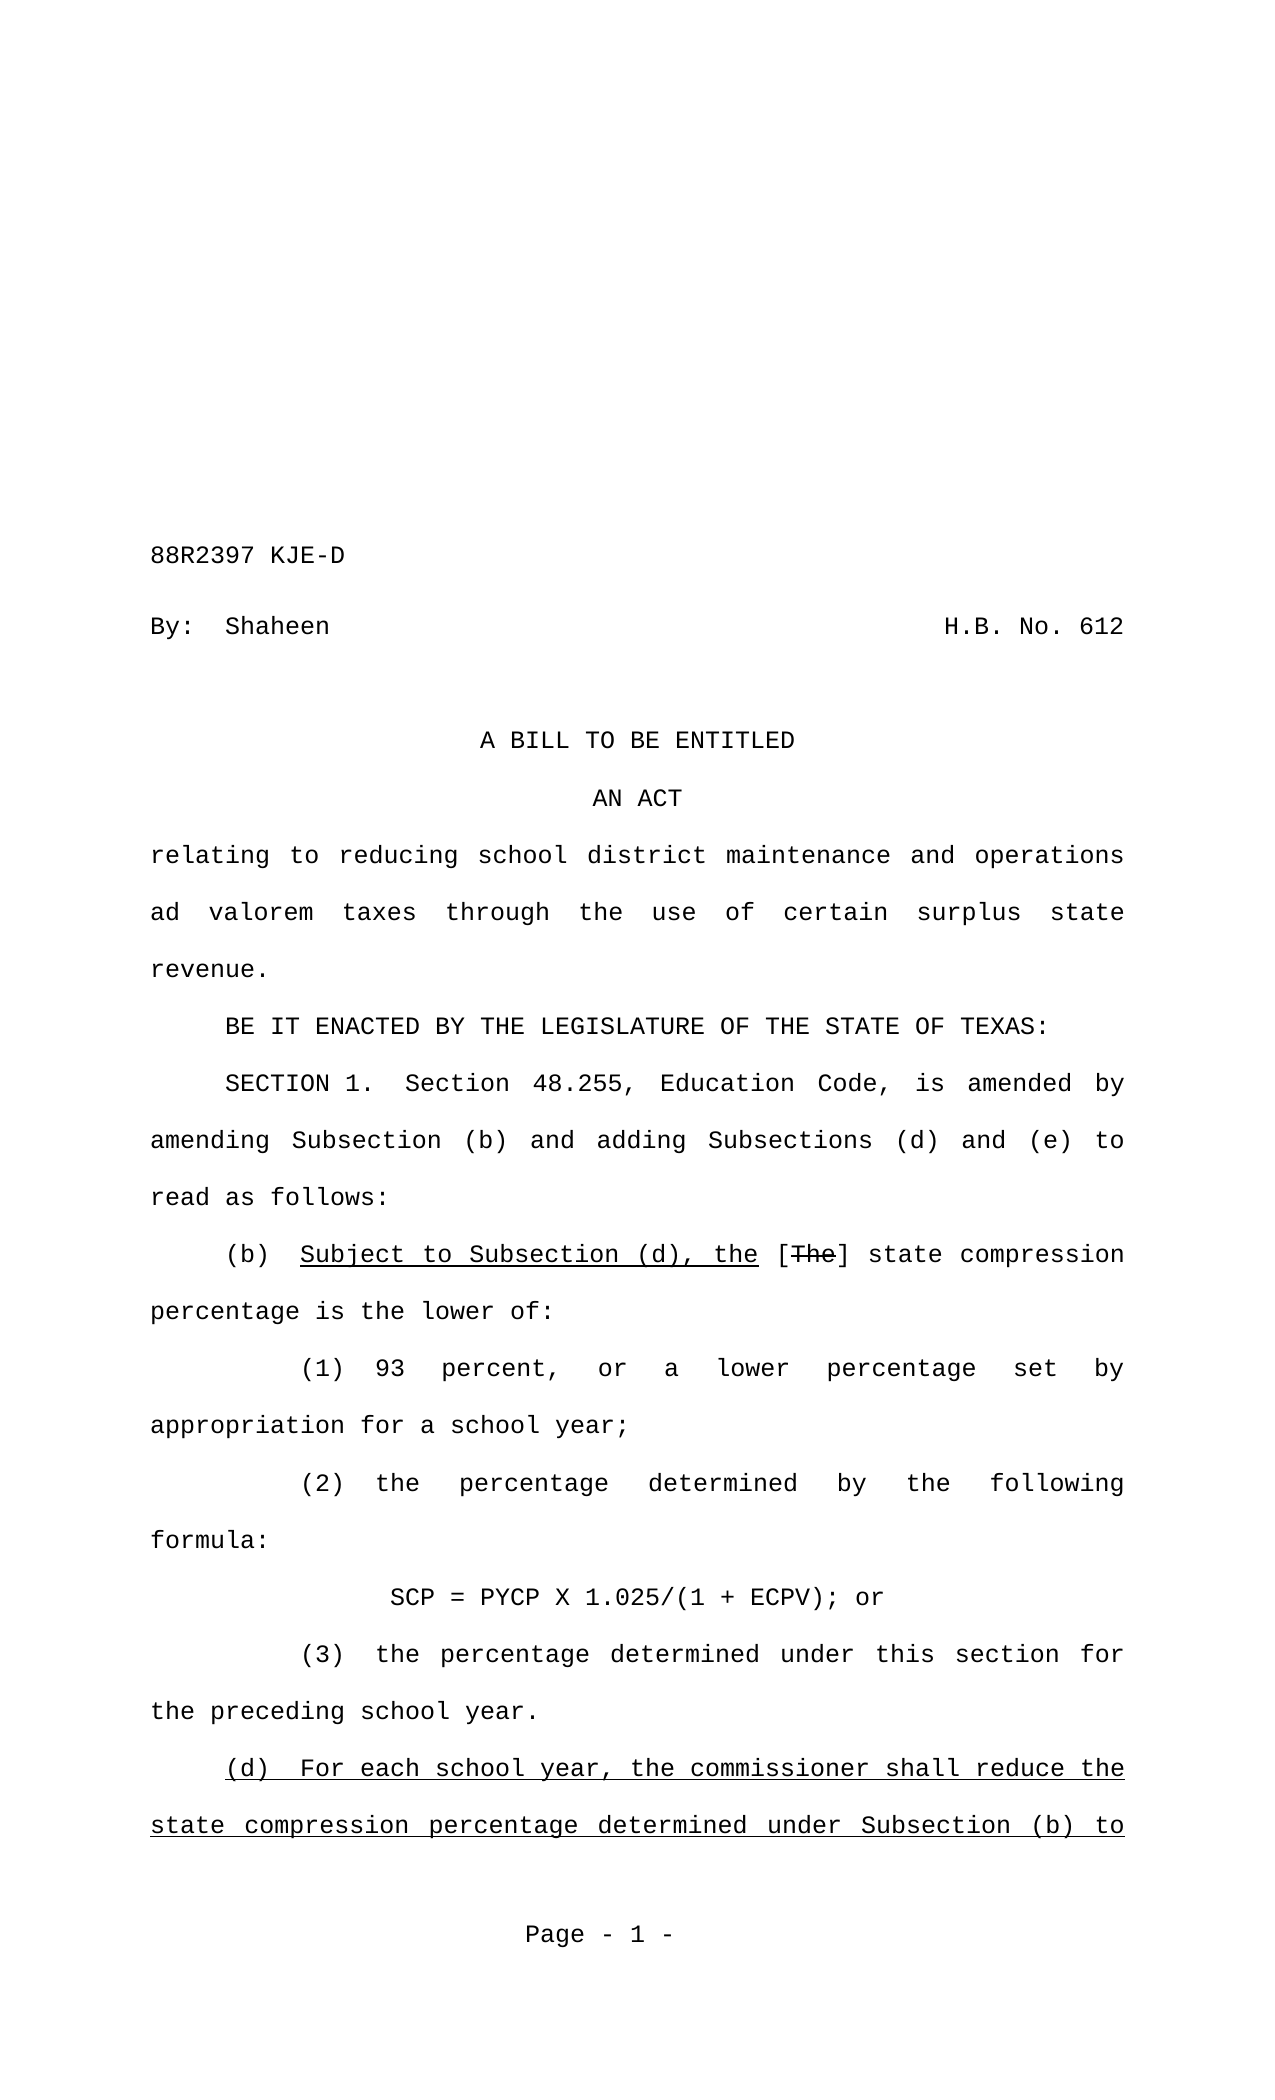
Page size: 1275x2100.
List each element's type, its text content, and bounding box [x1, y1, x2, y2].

text (3) the percentage determined under this section for the preceding school year. [150, 1641, 1125, 1727]
text 88R2397 KJE-D [150, 542, 1125, 571]
text By: Shaheen H.B. No. 612 [150, 614, 1125, 642]
text BE IT ENACTED BY THE LEGISLATURE OF THE STATE OF TEXAS: [150, 1013, 1125, 1042]
text A BILL TO BE ENTITLED [150, 728, 1125, 756]
text (2) the percentage determined by the following formula: [150, 1470, 1125, 1556]
text SCP = PYCP X 1.025/(1 + ECPV); or [150, 1584, 1125, 1613]
text AN ACT [150, 785, 1125, 813]
text (b) Subject to Subsection (d), the [The] state compression percentage is the lower of: [150, 1242, 1125, 1327]
text (1) 93 percent, or a lower percentage set by appropriation for a school year; [150, 1356, 1125, 1441]
text SECTION 1. Section 48.255, Education Code, is amended by amending Subsection (b) and adding Subsections (d) and (e) to read as follows: [150, 1070, 1125, 1213]
text relating to reducing school district maintenance and operations ad valorem taxes through the use of certain surplus state revenue. [150, 842, 1125, 985]
